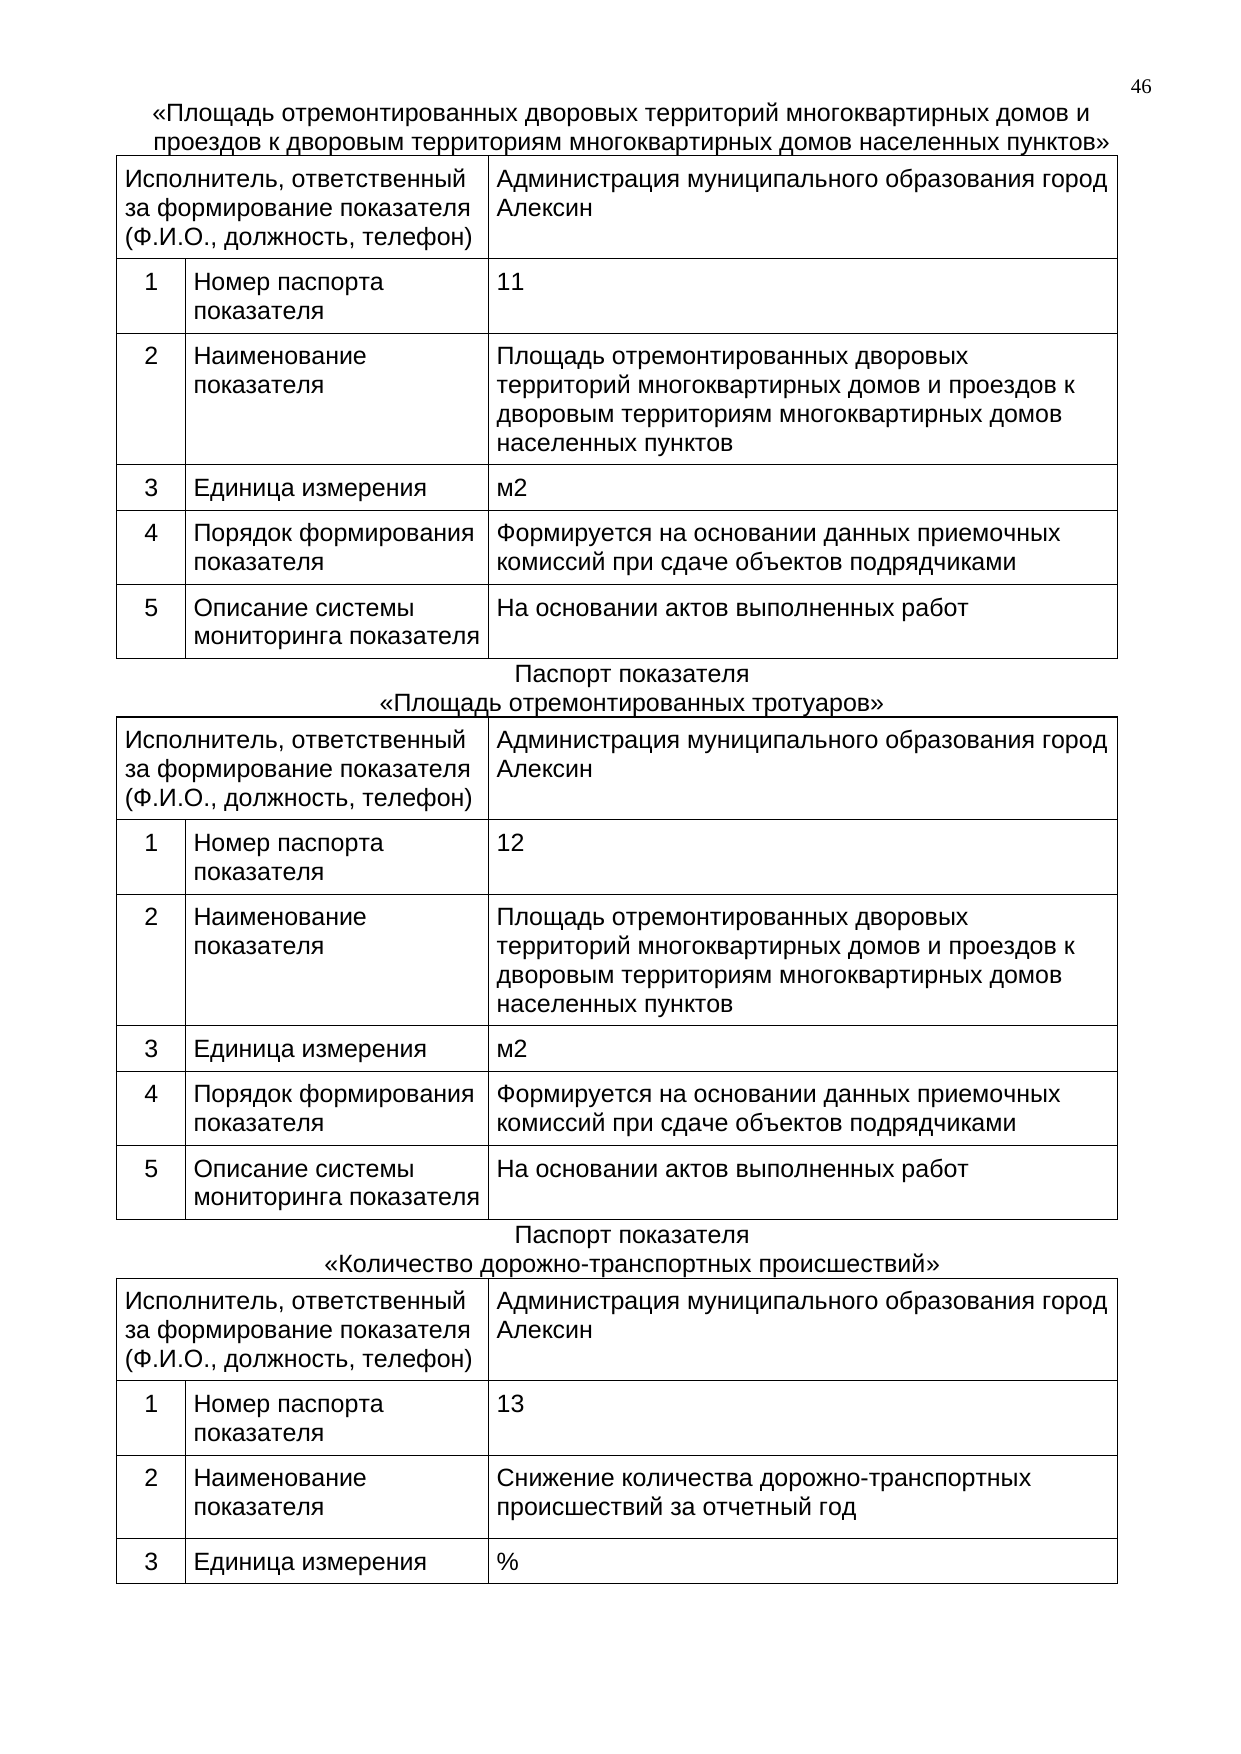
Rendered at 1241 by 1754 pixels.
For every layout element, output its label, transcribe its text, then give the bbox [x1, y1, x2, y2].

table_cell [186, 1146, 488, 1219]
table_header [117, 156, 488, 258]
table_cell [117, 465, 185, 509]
text «Площадь отремонтированных дворовых территорий многоквартирных домов и проездов к дворовым территориям многоквартирных домов населенных пунктов» [112, 98, 1152, 155]
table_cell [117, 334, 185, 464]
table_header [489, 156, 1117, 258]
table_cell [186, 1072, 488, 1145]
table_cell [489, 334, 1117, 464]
text Паспорт показателя [112, 659, 1152, 688]
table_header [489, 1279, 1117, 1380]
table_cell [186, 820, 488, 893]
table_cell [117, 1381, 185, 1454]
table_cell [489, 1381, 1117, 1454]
text «Площадь отремонтированных тротуаров» [112, 688, 1152, 716]
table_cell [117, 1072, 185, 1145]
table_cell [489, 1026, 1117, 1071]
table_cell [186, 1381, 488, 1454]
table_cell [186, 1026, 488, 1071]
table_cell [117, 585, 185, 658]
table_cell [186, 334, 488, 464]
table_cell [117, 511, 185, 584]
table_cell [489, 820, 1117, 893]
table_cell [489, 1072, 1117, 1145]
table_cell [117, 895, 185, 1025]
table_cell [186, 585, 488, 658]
text Паспорт показателя [112, 1220, 1152, 1249]
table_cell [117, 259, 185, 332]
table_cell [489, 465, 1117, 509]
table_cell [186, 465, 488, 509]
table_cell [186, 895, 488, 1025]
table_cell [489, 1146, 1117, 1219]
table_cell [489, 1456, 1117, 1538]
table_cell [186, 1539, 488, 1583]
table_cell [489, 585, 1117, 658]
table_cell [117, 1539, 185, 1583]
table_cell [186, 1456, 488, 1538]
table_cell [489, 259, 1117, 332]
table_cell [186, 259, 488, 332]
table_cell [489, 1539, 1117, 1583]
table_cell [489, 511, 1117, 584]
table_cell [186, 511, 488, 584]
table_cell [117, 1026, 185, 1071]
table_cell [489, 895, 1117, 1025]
text «Количество дорожно-транспортных происшествий» [112, 1249, 1152, 1277]
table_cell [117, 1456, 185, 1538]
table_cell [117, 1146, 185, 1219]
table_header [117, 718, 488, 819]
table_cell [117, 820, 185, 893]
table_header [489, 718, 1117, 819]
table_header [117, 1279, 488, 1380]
